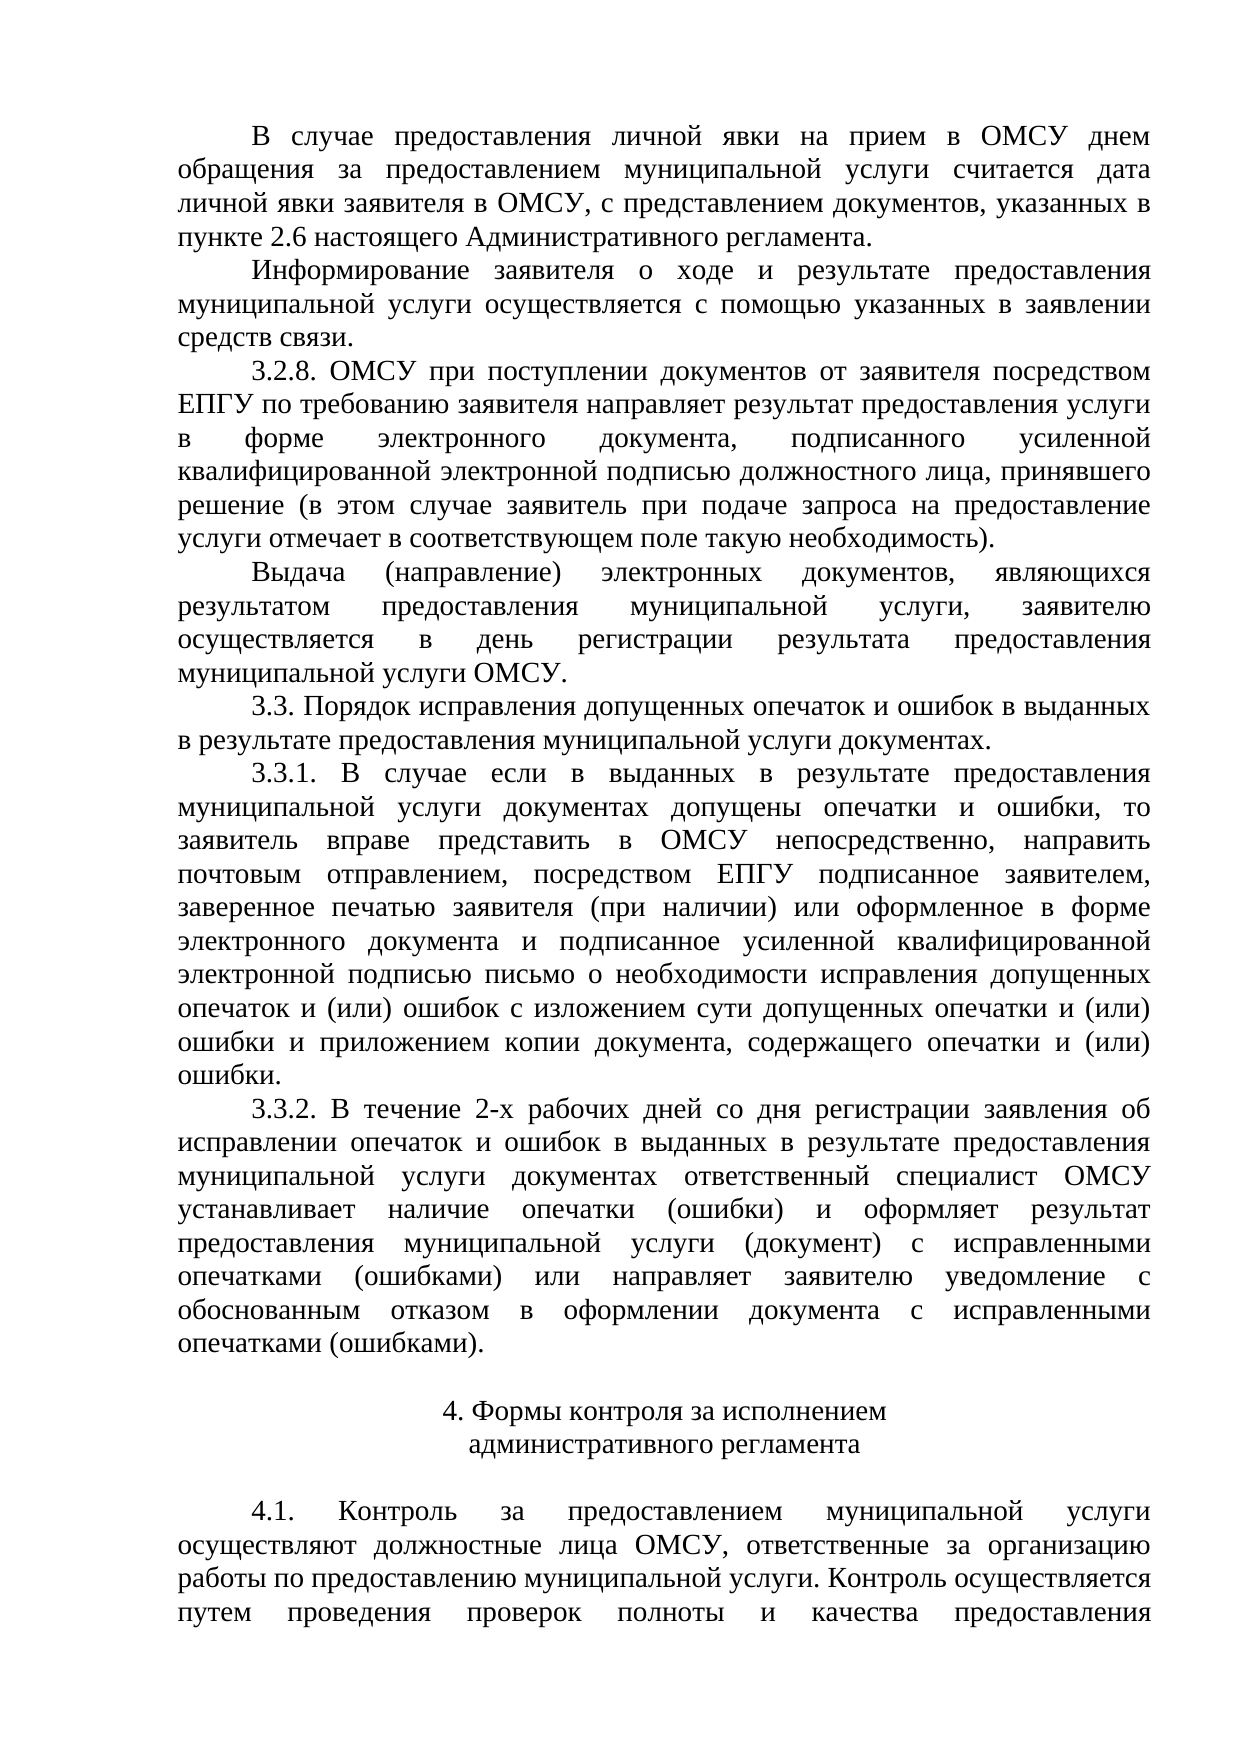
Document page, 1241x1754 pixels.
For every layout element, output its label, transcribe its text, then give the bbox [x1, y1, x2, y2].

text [177, 1493, 1152, 1627]
text 3.3.1. В случае если в выданных в результате предоставления муниципальной услуги документах допущены опечатки и ошибки, то заявитель вправе представить в ОМСУ непосредственно, направить почтовым отправлением, посредством ЕПГУ подписанное заявителем, заверенное печатью заявителя (при наличии) или оформленное в форме электронного документа и подписанное усиленной квалифицированной электронной подписью письмо о необходимости исправления допущенных опечаток и (или) ошибок с изложением сути допущенных опечатки и (или) ошибки и приложением копии документа, содержащего опечатки и (или) ошибки. [177, 755, 1152, 1091]
text 3.2.8. ОМСУ при поступлении документов от заявителя посредством ЕПГУ по требованию заявителя направляет результат предоставления услуги в форме электронного документа, подписанного усиленной квалифицированной электронной подписью должностного лица, принявшего решение (в этом случае заявитель при подаче запроса на предоставление услуги отмечает в соответствующем поле такую необходимость). [177, 353, 1152, 554]
text Выдача (направление) электронных документов, являющихся результатом предоставления муниципальной услуги, заявителю осуществляется в день регистрации результата предоставления муниципальной услуги ОМСУ. [177, 554, 1152, 688]
text В случае предоставления личной явки на прием в ОМСУ днем обращения за предоставлением муниципальной услуги считается дата личной явки заявителя в ОМСУ, с представлением документов, указанных в пункте 2.6 настоящего Административного регламента. [177, 118, 1152, 252]
text 3.3. Порядок исправления допущенных опечаток и ошибок в выданных в результате предоставления муниципальной услуги документах. [177, 688, 1152, 755]
text административного регламента [177, 1426, 1152, 1460]
text Информирование заявителя о ходе и результате предоставления муниципальной услуги осуществляется с помощью указанных в заявлении средств связи. [177, 252, 1152, 353]
text 3.3.2. В течение 2-х рабочих дней со дня регистрации заявления об исправлении опечаток и ошибок в выданных в результате предоставления муниципальной услуги документах ответственный специалист ОМСУ устанавливает наличие опечатки (ошибки) и оформляет результат предоставления муниципальной услуги (документ) с исправленными опечатками (ошибками) или направляет заявителю уведомление с обоснованным отказом в оформлении документа с исправленными опечатками (ошибками). [177, 1091, 1152, 1359]
text 4. Формы контроля за исполнением [177, 1393, 1152, 1426]
